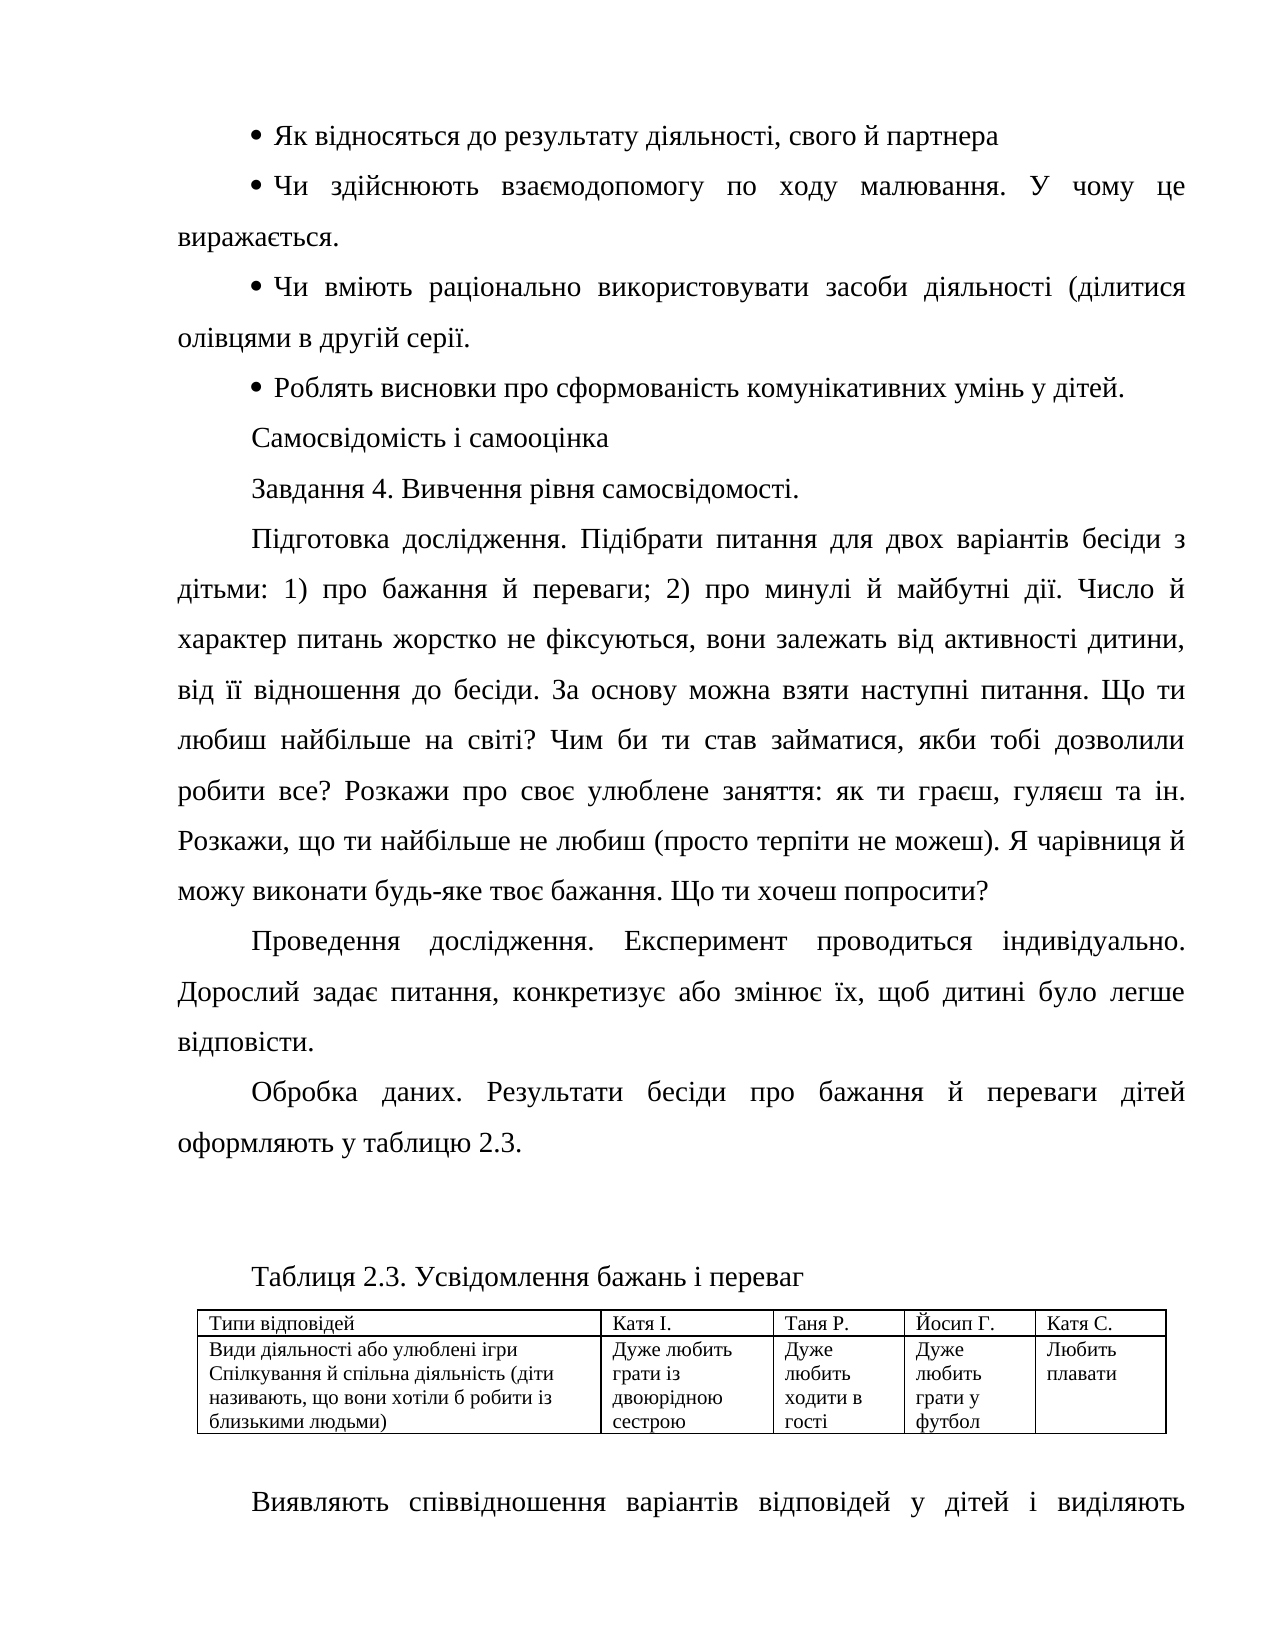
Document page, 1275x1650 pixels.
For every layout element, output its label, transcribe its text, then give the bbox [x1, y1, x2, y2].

table_cell Види діяльності або улюблені ігри Спілкування й спільна діяльність (діти називають, що вони хотіли б робити із близькими людьми) [198, 1337, 600, 1433]
list Обробка даних. Результати бесіди про бажання й переваги дітей оформляють у таблицю 2.3. [177, 1074, 1186, 1158]
list Завдання 4. Вивчення рівня самосвідомості. [177, 471, 1186, 504]
table_header Катя С. [1036, 1311, 1165, 1335]
table_cell Любить плавати [1036, 1337, 1165, 1433]
list Роблять висновки про сформованість комунікативних умінь у дітей. [177, 370, 1186, 404]
list Таблиця 2.3. Усвідомлення бажань і переваг [177, 1259, 1186, 1292]
table_header Йосип Г. [905, 1311, 1035, 1335]
list Чи вміють раціонально використовувати засоби діяльності (ділитися олівцями в другій серії. [177, 269, 1186, 353]
table_cell Дуже любить ходити в гості [774, 1337, 904, 1433]
table_cell Дуже любить грати із двоюрідною сестрою [602, 1337, 773, 1433]
list Самосвідомість і самооцінка [177, 420, 1186, 454]
table_header Катя І. [602, 1311, 773, 1335]
list Проведення дослідження. Експеримент проводиться індивідуально. Дорослий задає питання, конкретизує або змінює їх, щоб дитині було легше відповісти. [177, 923, 1186, 1058]
list Підготовка дослідження. Підібрати питання для двох варіантів бесіди з дітьми: 1) про бажання й переваги; 2) про минулі й майбутні дії. Число й характер питань жорстко не фіксуються, вони залежать від активності дитини, від її відношення до бесіди. За основу можна взяти наступні питання. Що ти любиш найбільше на світі? Чим би ти став займатися, якби тобі дозволили робити все? Розкажи про своє улюблене заняття: як ти граєш, гуляєш та ін. Розкажи, що ти найбільше не любиш (просто терпіти не можеш). Я чарівниця й можу виконати будь-яке твоє бажання. Що ти хочеш попросити? [177, 521, 1186, 907]
list Як відносяться до результату діяльності, свого й партнера [177, 118, 1186, 152]
list Чи здійснюють взаємодопомогу по ходу малювання. У чому це виражається. [177, 168, 1186, 252]
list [177, 1484, 1186, 1518]
table_header Типи відповідей [198, 1311, 600, 1335]
table_cell Дуже любить грати у футбол [905, 1337, 1035, 1433]
table_header Таня Р. [774, 1311, 904, 1335]
